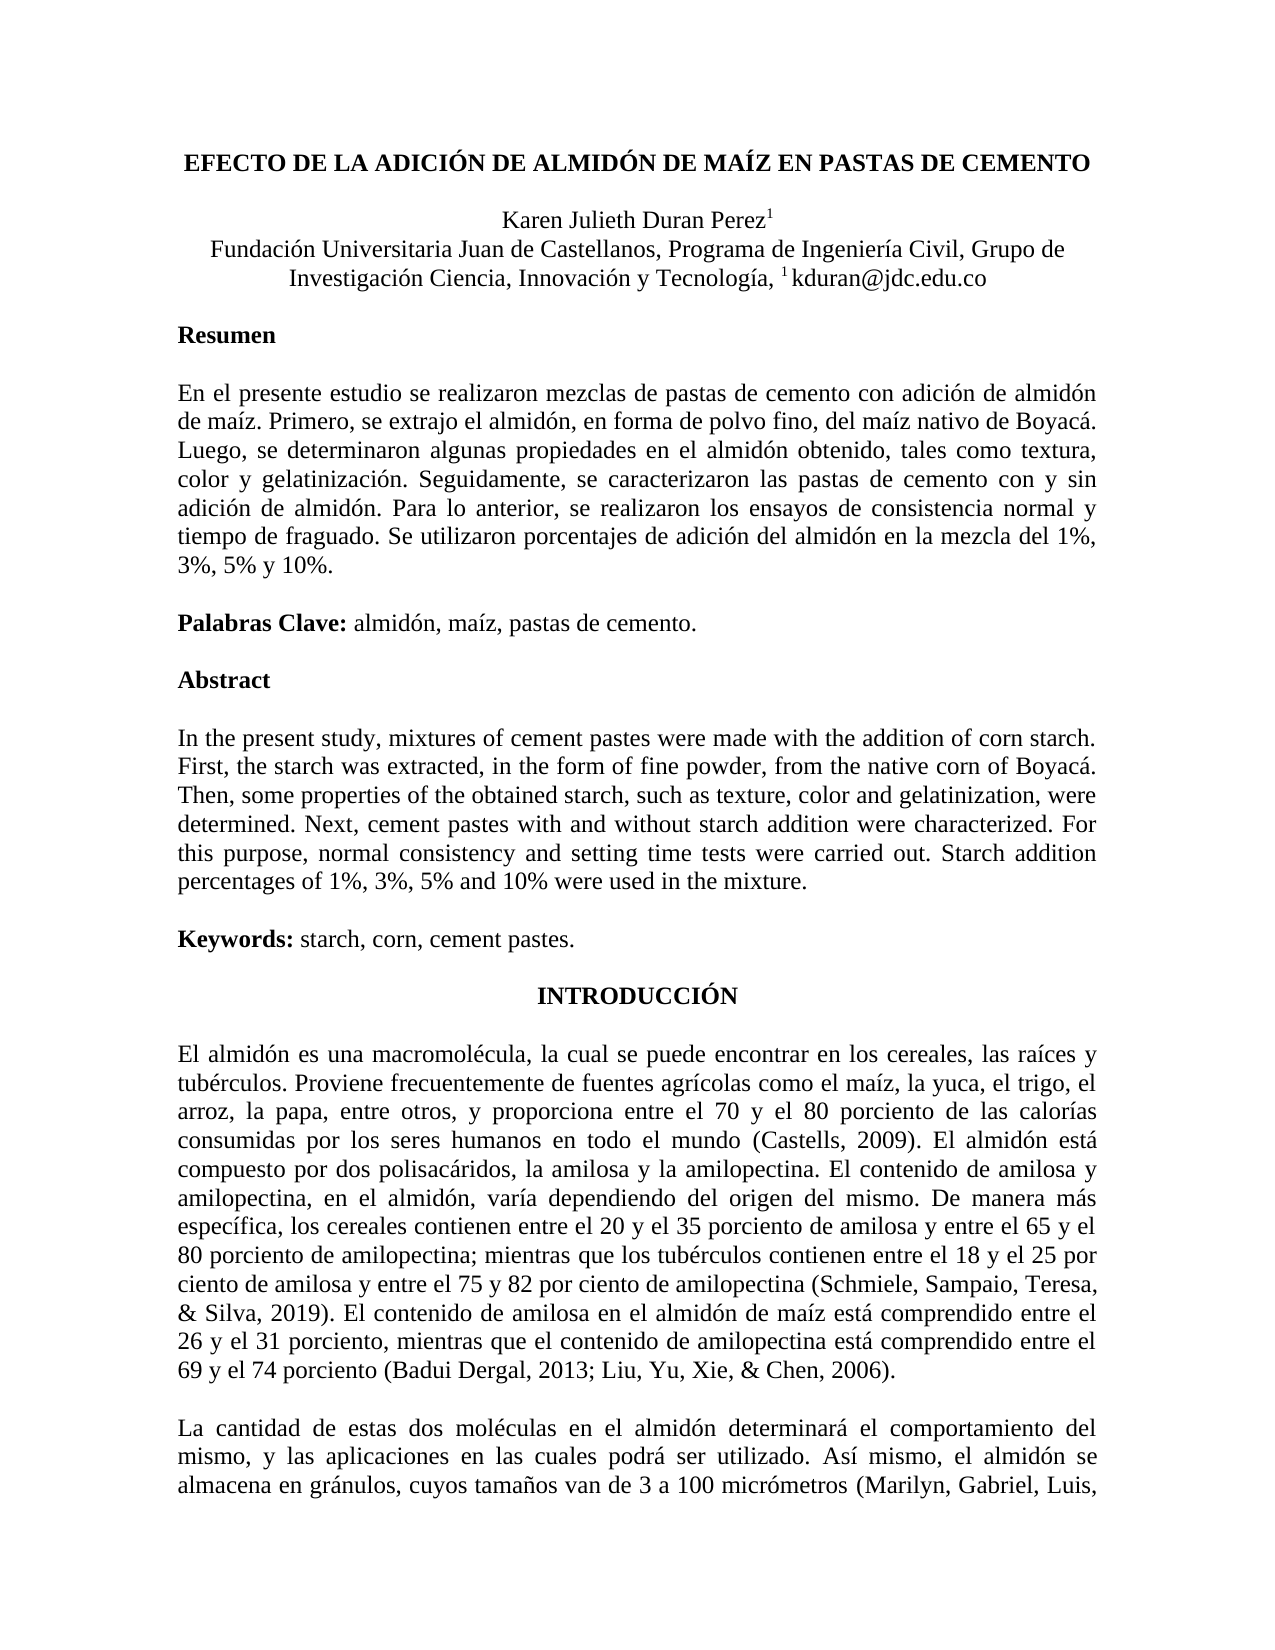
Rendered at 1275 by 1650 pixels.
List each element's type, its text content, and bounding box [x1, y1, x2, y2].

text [177, 1413, 1098, 1499]
text EFECTO DE LA ADICIÓN DE ALMIDÓN DE MAÍZ EN PASTAS DE CEMENTO [177, 148, 1098, 176]
text Fundación Universitaria Juan de Castellanos, Programa de Ingeniería Civil, Grupo de Investigación Ciencia, Innovación y Tecnología, 1 kduran@jdc.edu.co [177, 234, 1098, 291]
text Resumen [177, 320, 1098, 349]
text Keywords: starch, corn, cement pastes. [177, 924, 1098, 953]
text Palabras Clave: almidón, maíz, pastas de cemento. [177, 608, 1098, 636]
text En el presente estudio se realizaron mezclas de pastas de cemento con adición de almidón de maíz. Primero, se extrajo el almidón, en forma de polvo fino, del maíz nativo de Boyacá. Luego, se determinaron algunas propiedades en el almidón obtenido, tales como textura, color y gelatinización. Seguidamente, se caracterizaron las pastas de cemento con y sin adición de almidón. Para lo anterior, se realizaron los ensayos de consistencia normal y tiempo de fraguado. Se utilizaron porcentajes de adición del almidón en la mezcla del 1%, 3%, 5% y 10%. [177, 378, 1098, 579]
text El almidón es una macromolécula, la cual se puede encontrar en los cereales, las raíces y tubérculos. Proviene frecuentemente de fuentes agrícolas como el maíz, la yuca, el trigo, el arroz, la papa, entre otros, y proporciona entre el 70 y el 80 porciento de las calorías consumidas por los seres humanos en todo el mundo . El almidón está compuesto por dos polisacáridos, la amilosa y la amilopectina. El contenido de amilosa y amilopectina, en el almidón, varía dependiendo del origen del mismo. De manera más específica, los cereales contienen entre el 20 y el 35 porciento de amilosa y entre el 65 y el 80 porciento de amilopectina; mientras que los tubérculos contienen entre el 18 y el 25 por ciento de amilosa y entre el 75 y 82 por ciento de amilopectina (Schmiele, Sampaio, Teresa, & Silva, 2019). El contenido de amilosa en el almidón de maíz está comprendido entre el 26 y el 31 porciento, mientras que el contenido de amilopectina está comprendido entre el 69 y el 74 porciento (Badui Dergal, 2013; Liu, Yu, Xie, & Chen, 2006). [177, 1039, 1098, 1384]
text Karen Julieth Duran Perez1 [177, 205, 1098, 234]
text Abstract [177, 665, 1098, 694]
text In the present study, mixtures of cement pastes were made with the addition of corn starch. First, the starch was extracted, in the form of fine powder, from the native corn of Boyacá. Then, some properties of the obtained starch, such as texture, color and gelatinization, were determined. Next, cement pastes with and without starch addition were characterized. For this purpose, normal consistency and setting time tests were carried out. Starch addition percentages of 1%, 3%, 5% and 10% were used in the mixture. [177, 723, 1098, 895]
text INTRODUCCIÓN [177, 981, 1098, 1010]
